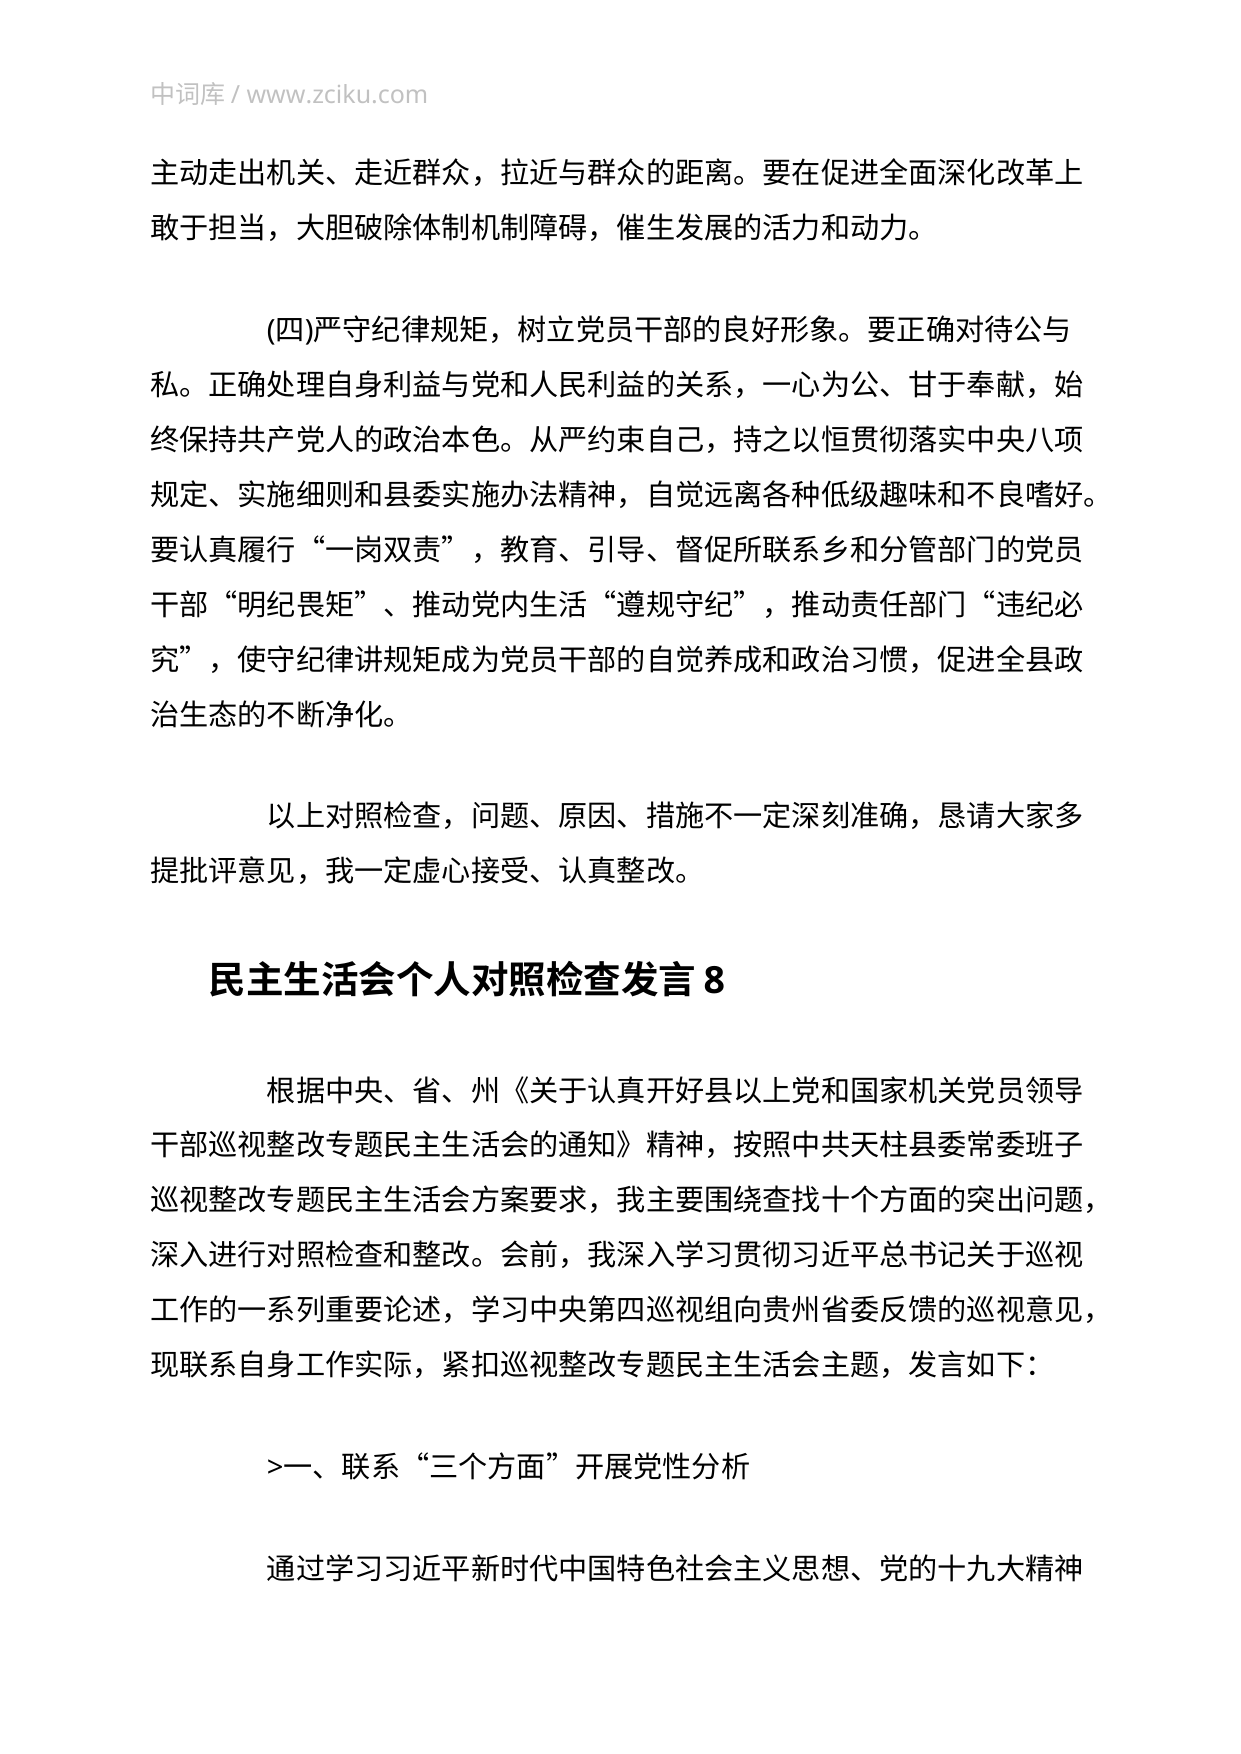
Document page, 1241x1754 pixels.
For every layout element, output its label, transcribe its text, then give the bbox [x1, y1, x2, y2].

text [150, 150, 1090, 247]
text 民主生活会个人对照检查发言8 [150, 949, 1090, 1004]
text (四)严守纪律规矩，树立党员干部的良好形象。要正确对待公与私。正确处理自身利益与党和人民利益的关系，一心为公、甘于奉献，始终保持共产党人的政治本色。从严约束自己，持之以恒贯彻落实中央八项规定、实施细则和县委实施办法精神，自觉远离各种低级趣味和不良嗜好。要认真履行“一岗双责”，教育、引导、督促所联系乡和分管部门的党员干部“明纪畏矩”、推动党内生活“遵规守纪”，推动责任部门“违纪必究”，使守纪律讲规矩成为党员干部的自觉养成和政治习惯，促进全县政治生态的不断净化。 [150, 307, 1090, 733]
text >一、联系“三个方面”开展党性分析 [150, 1443, 1090, 1486]
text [150, 1545, 1090, 1588]
text 根据中央、省、州《关于认真开好县以上党和国家机关党员领导干部巡视整改专题民主生活会的通知》精神，按照中共天柱县委常委班子巡视整改专题民主生活会方案要求，我主要围绕查找十个方面的突出问题，深入进行对照检查和整改。会前，我深入学习贯彻习近平总书记关于巡视工作的一系列重要论述，学习中央第四巡视组向贵州省委反馈的巡视意见，现联系自身工作实际，紧扣巡视整改专题民主生活会主题，发言如下： [150, 1067, 1090, 1384]
text 以上对照检查，问题、原因、措施不一定深刻准确，恳请大家多提批评意见，我一定虚心接受、认真整改。 [150, 793, 1090, 890]
